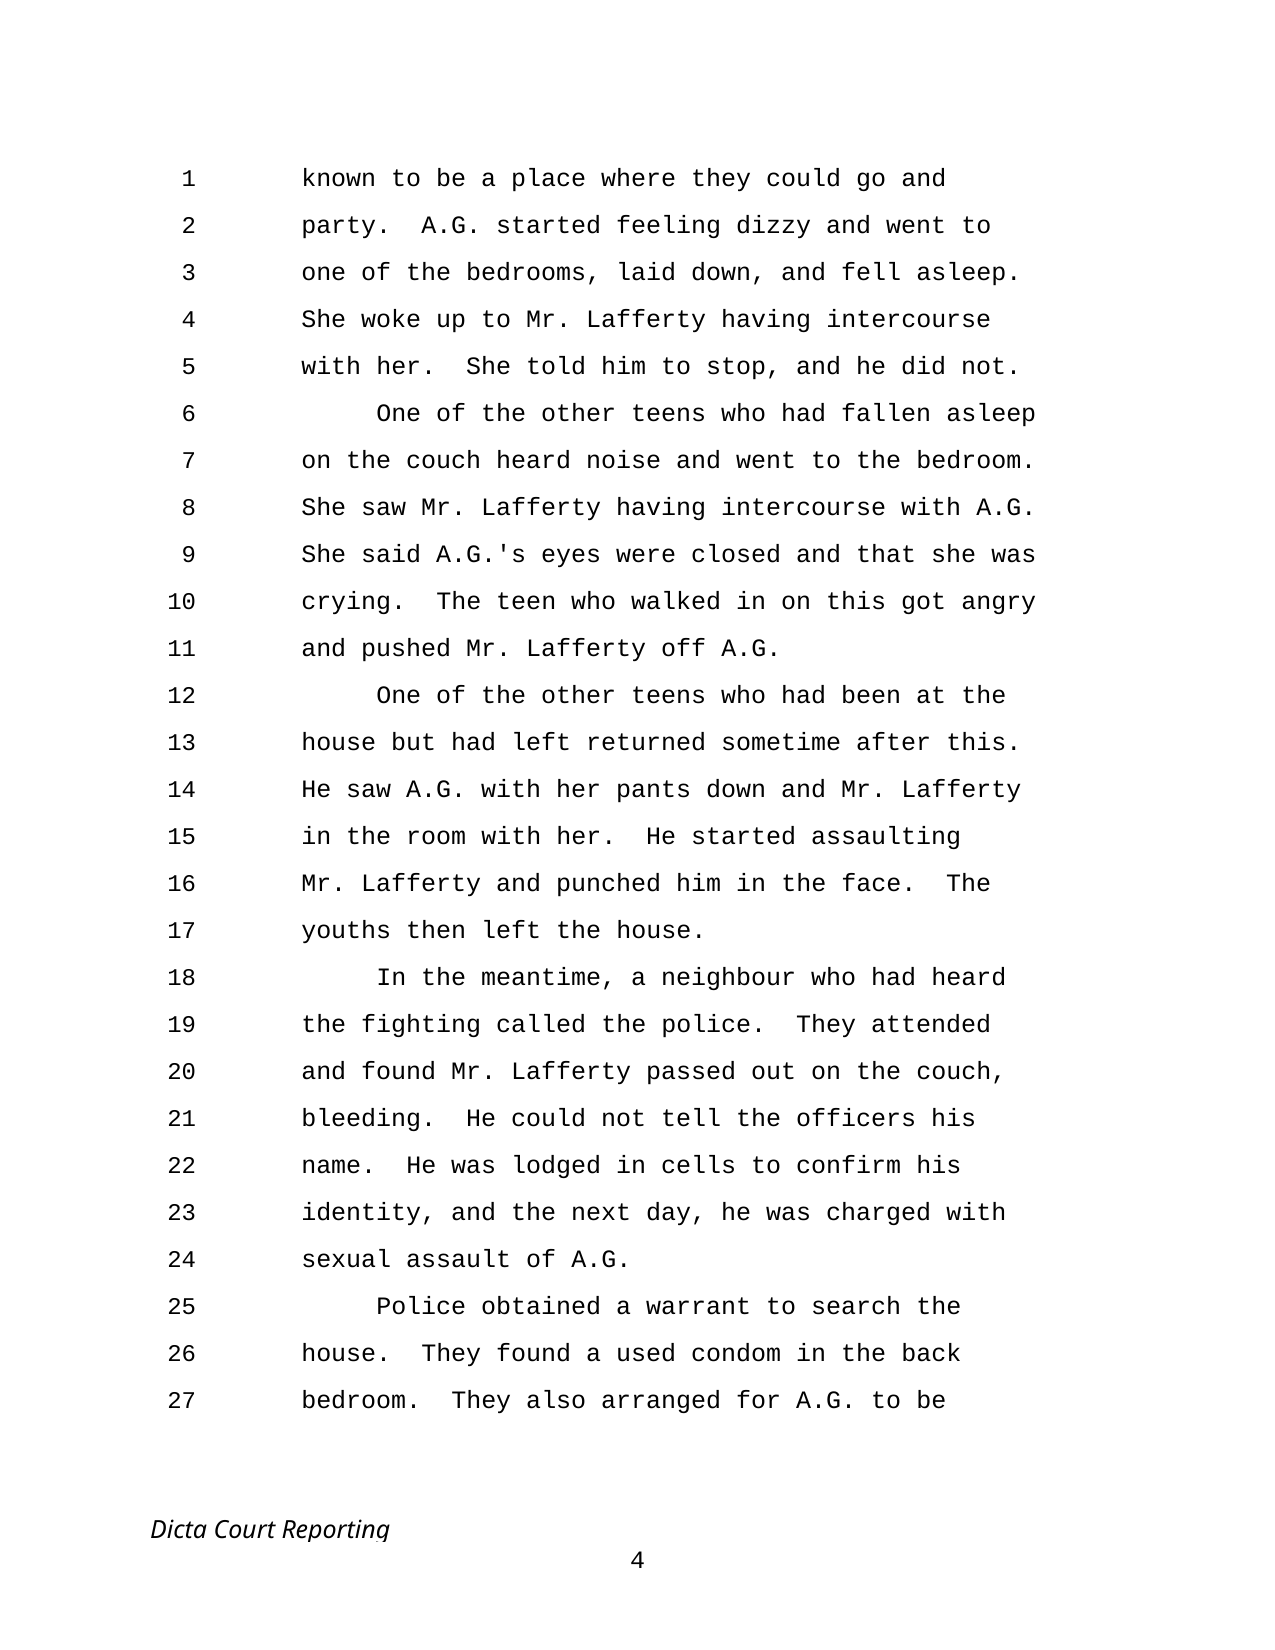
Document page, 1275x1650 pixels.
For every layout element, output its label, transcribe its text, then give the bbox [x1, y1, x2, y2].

list in the room with her. He started assaulting [167, 823, 1096, 852]
list One of the other teens who had fallen asleep [181, 400, 1096, 428]
list youths then left the house. [167, 917, 1096, 946]
list house. They found a used condom in the back [167, 1340, 1096, 1369]
list Mr. Lafferty and punched him in the face. The [167, 870, 1096, 899]
list on the couch heard noise and went to the bedroom. [181, 447, 1096, 476]
list She said A.G.'s eyes were closed and that she was [181, 541, 1096, 569]
list name. He was lodged in cells to confirm his [167, 1152, 1096, 1181]
list and pushed Mr. Lafferty off A.G. [167, 635, 1096, 664]
list identity, and the next day, he was charged with [167, 1199, 1096, 1228]
list She woke up to Mr. Lafferty having intercourse [181, 306, 1096, 334]
list sexual assault of A.G. [167, 1246, 1096, 1275]
list One of the other teens who had been at the [167, 682, 1096, 711]
list house but had left returned sometime after this. [167, 729, 1096, 758]
list and found Mr. Lafferty passed out on the couch, [167, 1058, 1096, 1087]
list bedroom. They also arranged for A.G. to be [167, 1387, 1096, 1416]
list bleeding. He could not tell the officers his [167, 1105, 1096, 1134]
list one of the bedrooms, laid down, and fell asleep. [181, 259, 1096, 287]
list the fighting called the police. They attended [167, 1011, 1096, 1040]
list He saw A.G. with her pants down and Mr. Lafferty [167, 776, 1096, 805]
list crying. The teen who walked in on this got angry [167, 588, 1096, 617]
list party. A.G. started feeling dizzy and went to [181, 212, 1096, 241]
list She saw Mr. Lafferty having intercourse with A.G. [181, 494, 1096, 523]
list Police obtained a warrant to search the [167, 1293, 1096, 1322]
list In the meantime, a neighbour who had heard [167, 964, 1096, 993]
list known to be a place where they could go and [181, 165, 1096, 193]
list with her. She told him to stop, and he did not. [181, 353, 1096, 382]
